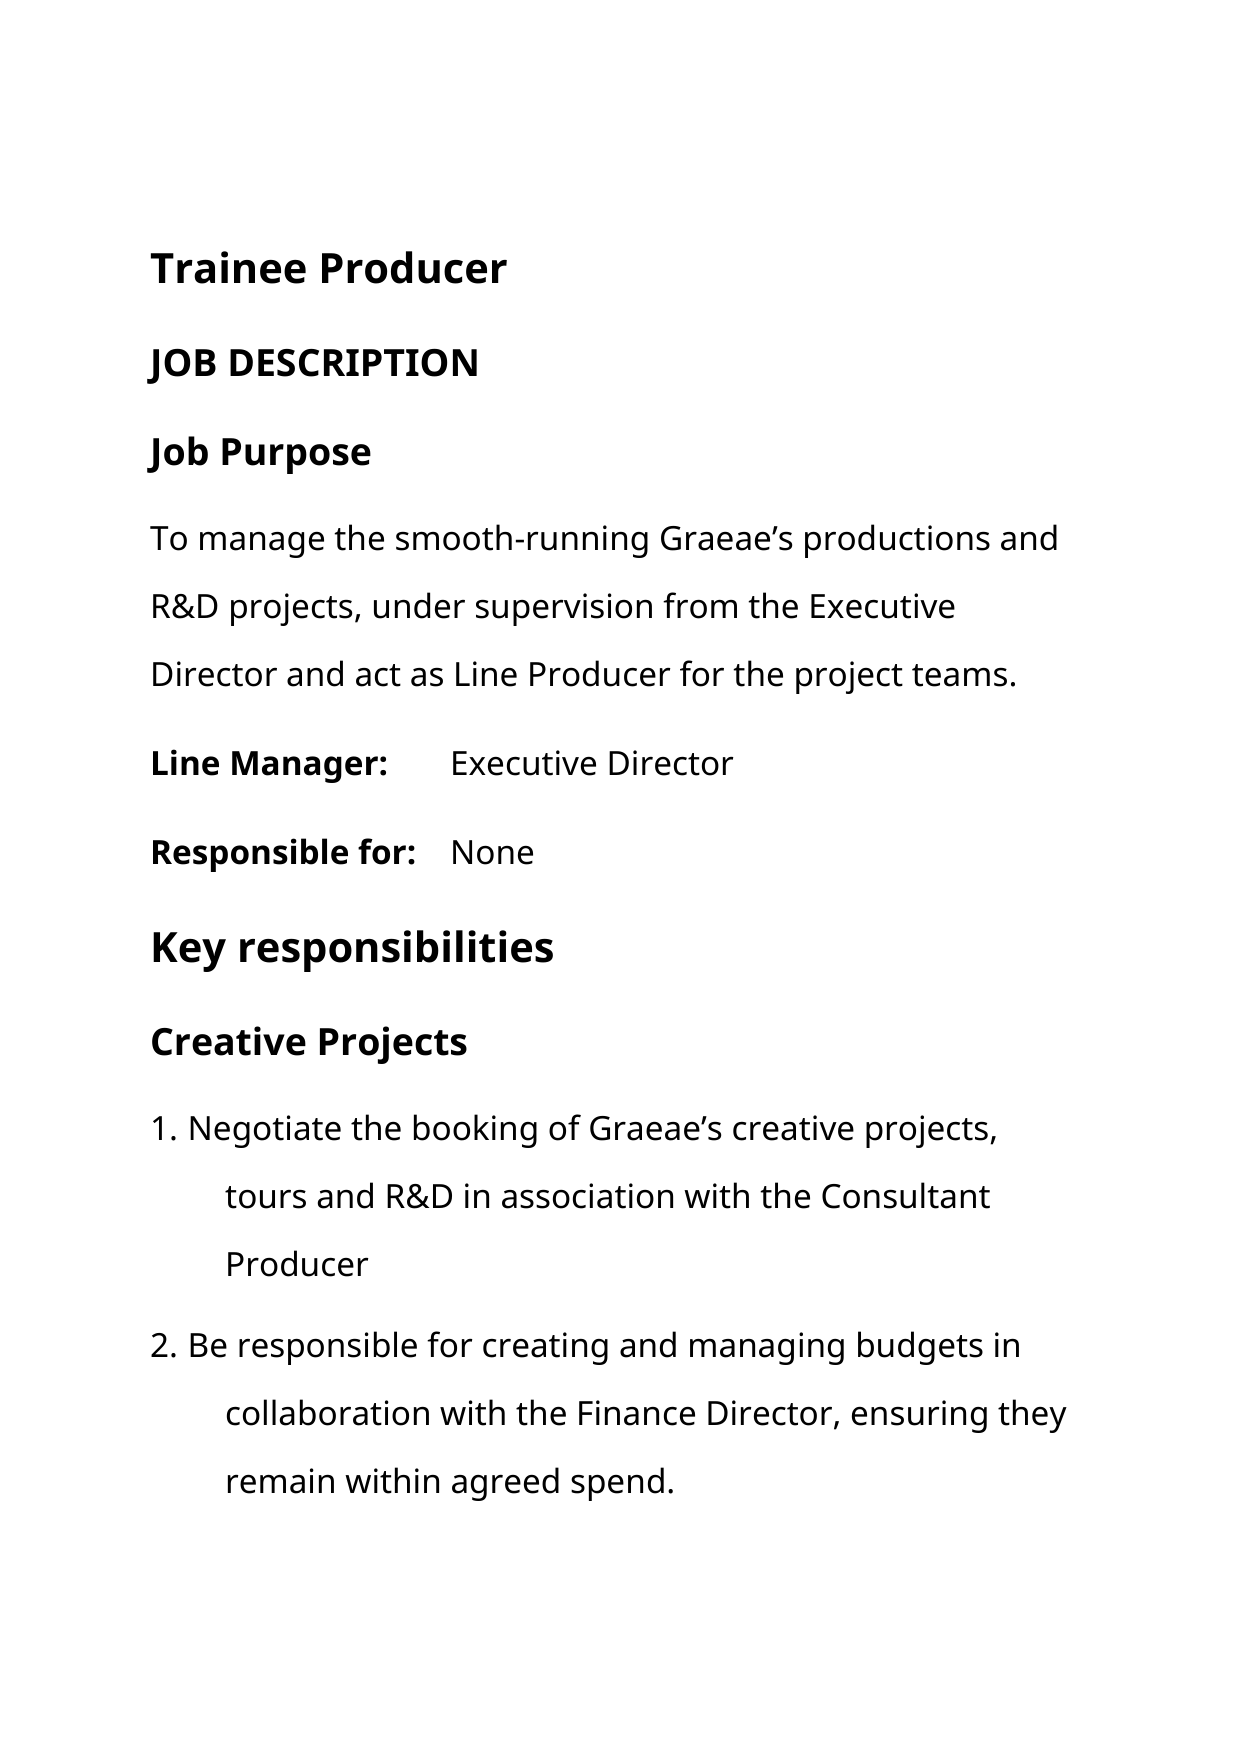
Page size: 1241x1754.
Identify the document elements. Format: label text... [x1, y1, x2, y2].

list Negotiate the booking of Graeae’s creative projects, tours and R&D in association with the Consultant Producer [150, 1104, 1090, 1286]
text Creative Projects [150, 1015, 1090, 1066]
text To manage the smooth-running Graeae’s productions and R&D projects, under supervision from the Executive Director and act as Line Producer for the project teams. [150, 515, 1090, 696]
text Responsible for: None [150, 829, 1090, 874]
list Be responsible for creating and managing budgets in collaboration with the Finance Director, ensuring they remain within agreed spend. [150, 1321, 1090, 1503]
text JOB DESCRIPTION [150, 337, 1090, 388]
text Line Manager: Executive Director [150, 740, 1090, 785]
text Key responsibilities [150, 918, 1090, 974]
text Job Purpose [150, 426, 1090, 477]
text Trainee Producer [150, 239, 1090, 296]
